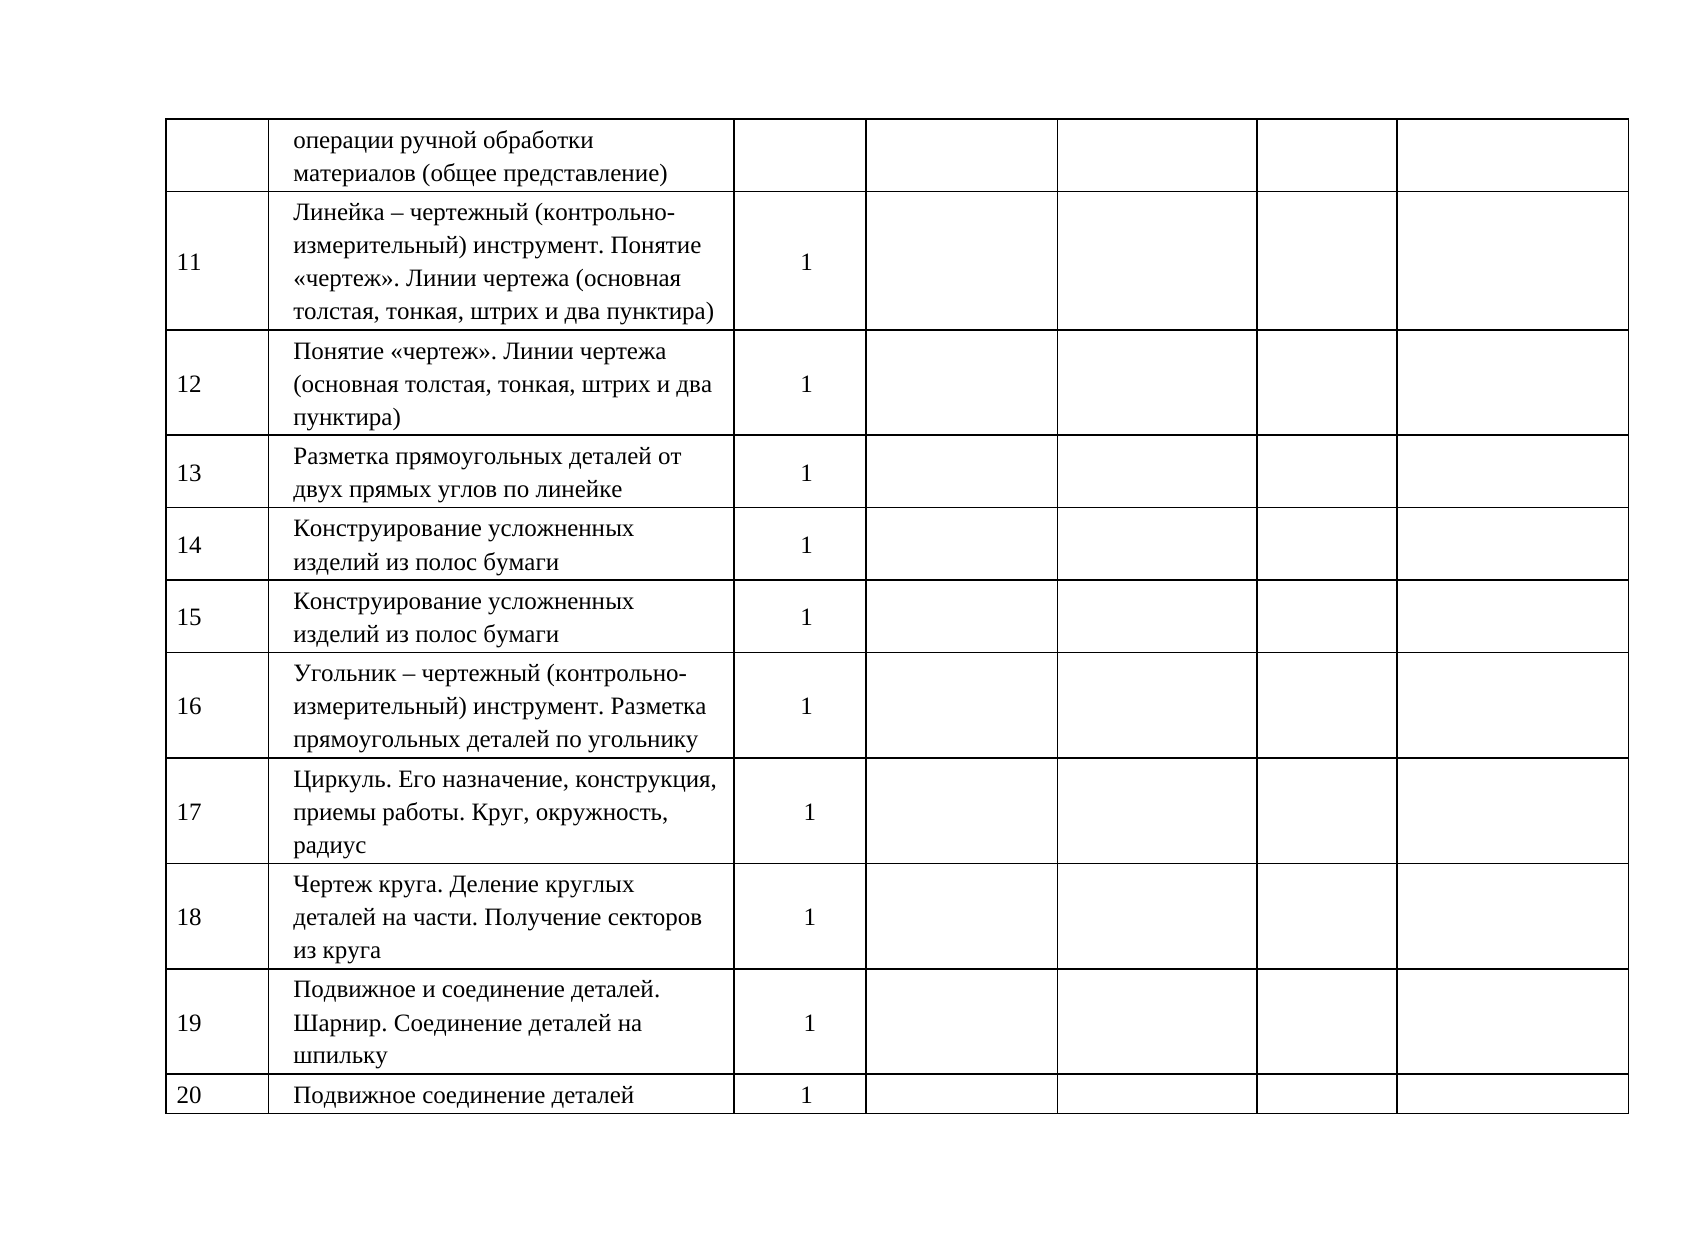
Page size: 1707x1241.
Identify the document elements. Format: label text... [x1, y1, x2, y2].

table_cell [1058, 864, 1256, 968]
table_cell 18 [167, 864, 268, 968]
table_cell 1 [735, 970, 865, 1073]
table_cell [867, 970, 1057, 1073]
table_cell [1398, 653, 1628, 757]
table_cell 13 [167, 436, 268, 507]
table_cell [867, 1075, 1057, 1113]
table_cell [1058, 436, 1256, 507]
table_cell [1398, 581, 1628, 652]
table_cell [867, 120, 1057, 191]
table_cell [1258, 436, 1396, 507]
table_cell 11 [167, 192, 268, 329]
table_cell 1 [735, 653, 865, 757]
table_cell Разметка прямоугольных деталей от двух прямых углов по линейке [269, 436, 733, 507]
table_cell [1398, 759, 1628, 862]
table_cell 16 [167, 653, 268, 757]
table_cell [1258, 192, 1396, 329]
table_cell [1058, 508, 1256, 579]
table_cell [867, 759, 1057, 862]
table_cell Понятие «чертеж». Линии чертежа (основная толстая, тонкая, штрих и два пунктира) [269, 331, 733, 434]
table_cell 1 [735, 436, 865, 507]
table_cell [867, 436, 1057, 507]
table_cell [867, 331, 1057, 434]
table_cell 19 [167, 970, 268, 1073]
table_cell [867, 508, 1057, 579]
table_cell [867, 653, 1057, 757]
table_cell 1 [735, 1075, 865, 1113]
table_cell 1 [735, 120, 865, 191]
table_cell 1 [735, 581, 865, 652]
table_cell Конструирование усложненных изделий из полос бумаги [269, 508, 733, 579]
table_cell 1 [735, 508, 865, 579]
table_cell [1258, 1075, 1396, 1113]
table_cell [1258, 970, 1396, 1073]
table_cell 10 [167, 120, 268, 191]
table_cell [867, 581, 1057, 652]
table_cell [1258, 120, 1396, 191]
table_cell Линейка – чертежный (контрольно-измерительный) инструмент. Понятие «чертеж». Линии чертежа (основная толстая, тонкая, штрих и два пунктира) [269, 192, 733, 329]
table_cell [1258, 581, 1396, 652]
table_cell [1058, 1075, 1256, 1113]
table_cell [867, 864, 1057, 968]
table_cell Конструирование усложненных изделий из полос бумаги [269, 581, 733, 652]
table_cell [1058, 192, 1256, 329]
table_cell 14 [167, 508, 268, 579]
table_cell [1398, 508, 1628, 579]
table_cell Циркуль. Его назначение, конструкция, приемы работы. Круг, окружность, радиус [269, 759, 733, 862]
table_cell [1258, 864, 1396, 968]
table_cell 1 [735, 192, 865, 329]
table_cell [1398, 864, 1628, 968]
table_cell 15 [167, 581, 268, 652]
table_cell [1398, 120, 1628, 191]
table_cell 1 [735, 759, 865, 862]
table_cell 1 [735, 331, 865, 434]
table_cell [1058, 653, 1256, 757]
table_cell [1258, 653, 1396, 757]
table_cell [1058, 759, 1256, 862]
table_cell [1058, 331, 1256, 434]
table_cell 1 [735, 864, 865, 968]
table_cell [867, 192, 1057, 329]
table_cell [1398, 436, 1628, 507]
table_cell [1058, 970, 1256, 1073]
table_cell [1398, 192, 1628, 329]
table_cell [1398, 1075, 1628, 1113]
table_cell [1258, 759, 1396, 862]
table_cell 20 [167, 1075, 268, 1113]
table_cell [1398, 970, 1628, 1073]
table_cell Угольник – чертежный (контрольно-измерительный) инструмент. Разметка прямоугольных деталей по угольнику [269, 653, 733, 757]
table_cell Подвижное и соединение деталей. Шарнир. Соединение деталей на шпильку [269, 970, 733, 1073]
table_cell 17 [167, 759, 268, 862]
table_cell [1258, 331, 1396, 434]
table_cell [269, 1075, 733, 1113]
table_cell [1058, 120, 1256, 191]
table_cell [269, 120, 733, 191]
table_cell Чертеж круга. Деление круглых деталей на части. Получение секторов из круга [269, 864, 733, 968]
table_cell [1398, 331, 1628, 434]
table_cell [1258, 508, 1396, 579]
table_cell [1058, 581, 1256, 652]
table_cell 12 [167, 331, 268, 434]
